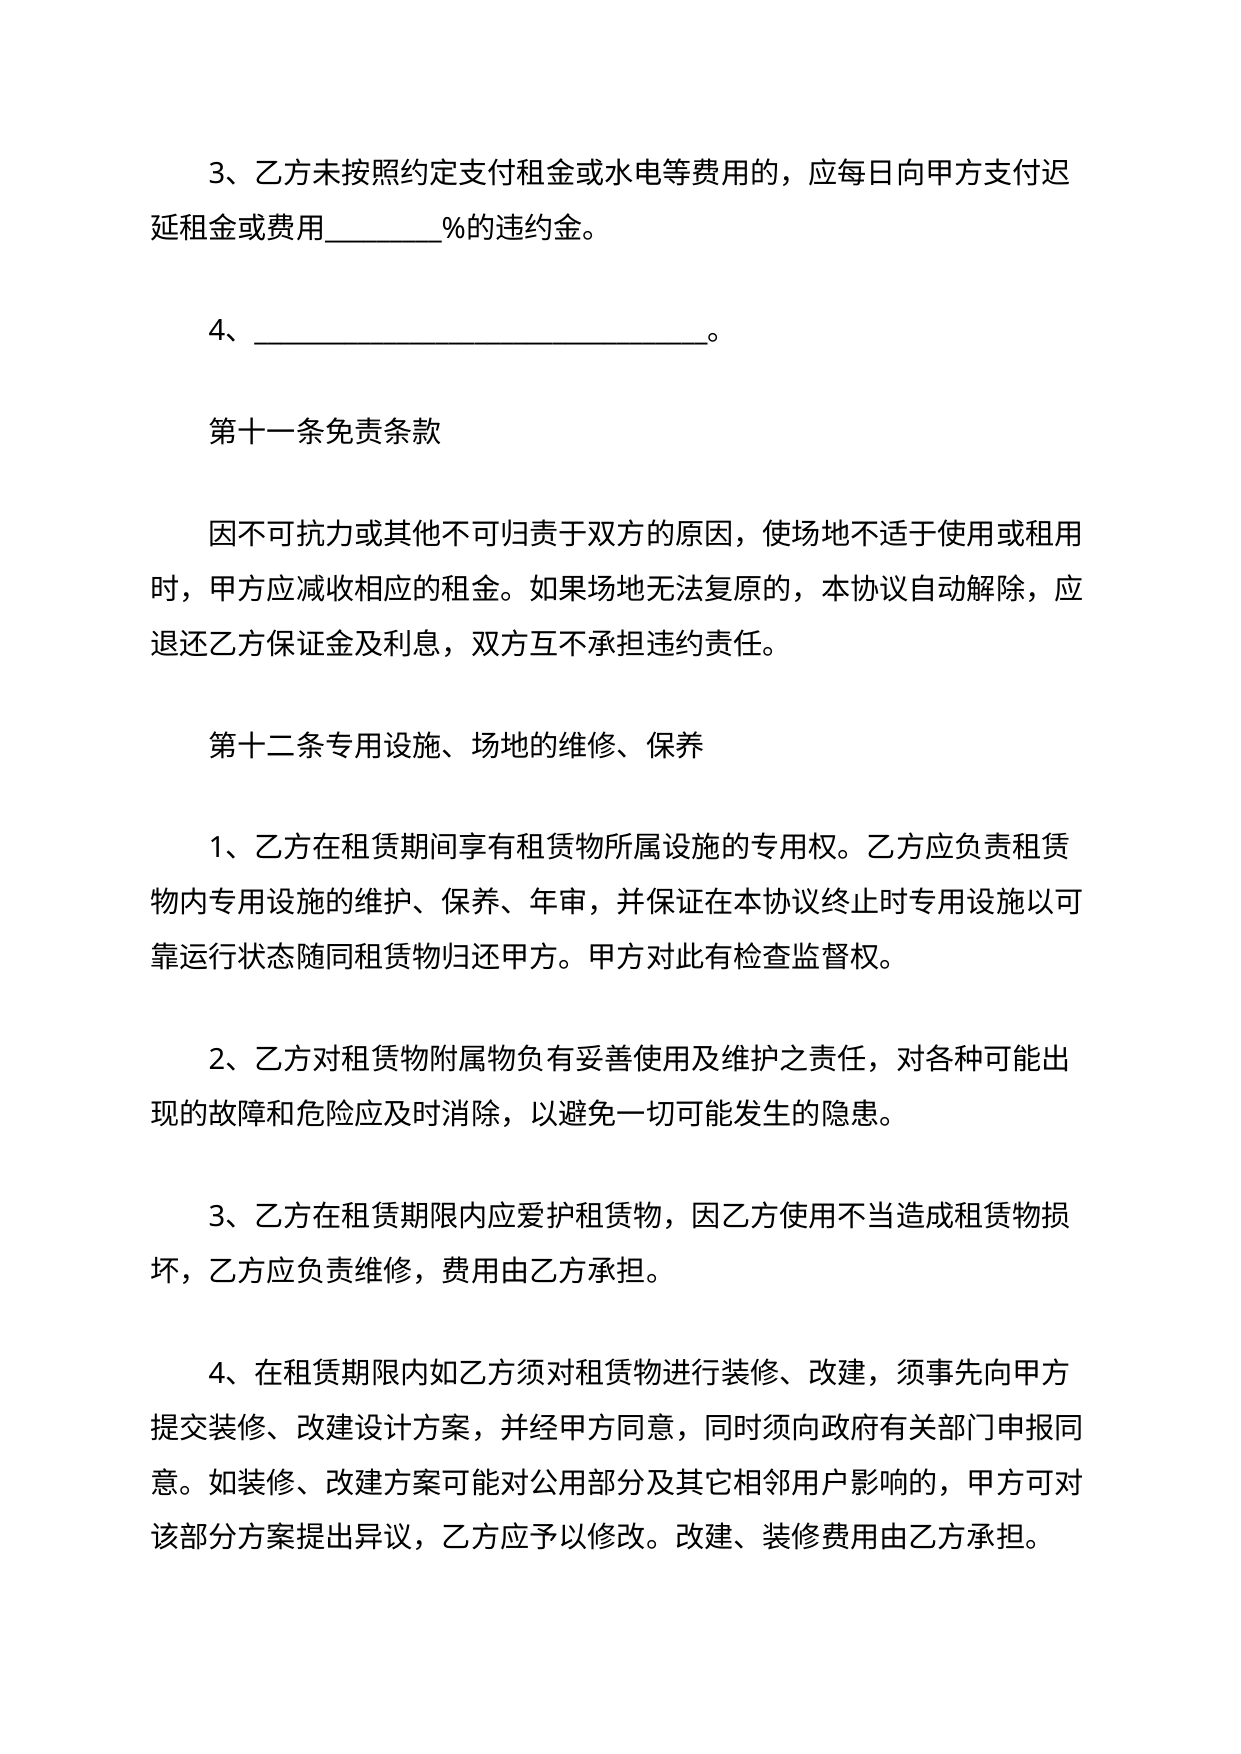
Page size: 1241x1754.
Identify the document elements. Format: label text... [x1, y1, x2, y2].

text 第十二条专用设施、场地的维修、保养 [150, 722, 1090, 764]
text 4、___________________________________。 [150, 307, 1090, 349]
text 3、乙方在租赁期限内应爱护租赁物，因乙方使用不当造成租赁物损坏，乙方应负责维修，费用由乙方承担。 [150, 1192, 1090, 1290]
text 2、乙方对租赁物附属物负有妥善使用及维护之责任，对各种可能出现的故障和危险应及时消除，以避免一切可能发生的隐患。 [150, 1036, 1090, 1133]
text 第十一条免责条款 [150, 409, 1090, 451]
text 1、乙方在租赁期间享有租赁物所属设施的专用权。乙方应负责租赁物内专用设施的维护、保养、年审，并保证在本协议终止时专用设施以可靠运行状态随同租赁物归还甲方。甲方对此有检查监督权。 [150, 824, 1090, 976]
text 因不可抗力或其他不可归责于双方的原因，使场地不适于使用或租用时，甲方应减收相应的租金。如果场地无法复原的，本协议自动解除，应退还乙方保证金及利息，双方互不承担违约责任。 [150, 511, 1090, 663]
text 3、乙方未按照约定支付租金或水电等费用的，应每日向甲方支付迟延租金或费用_________%的违约金。 [150, 150, 1090, 247]
text 4、在租赁期限内如乙方须对租赁物进行装修、改建，须事先向甲方提交装修、改建设计方案，并经甲方同意，同时须向政府有关部门申报同意。如装修、改建方案可能对公用部分及其它相邻用户影响的，甲方可对该部分方案提出异议，乙方应予以修改。改建、装修费用由乙方承担。 [150, 1349, 1090, 1556]
